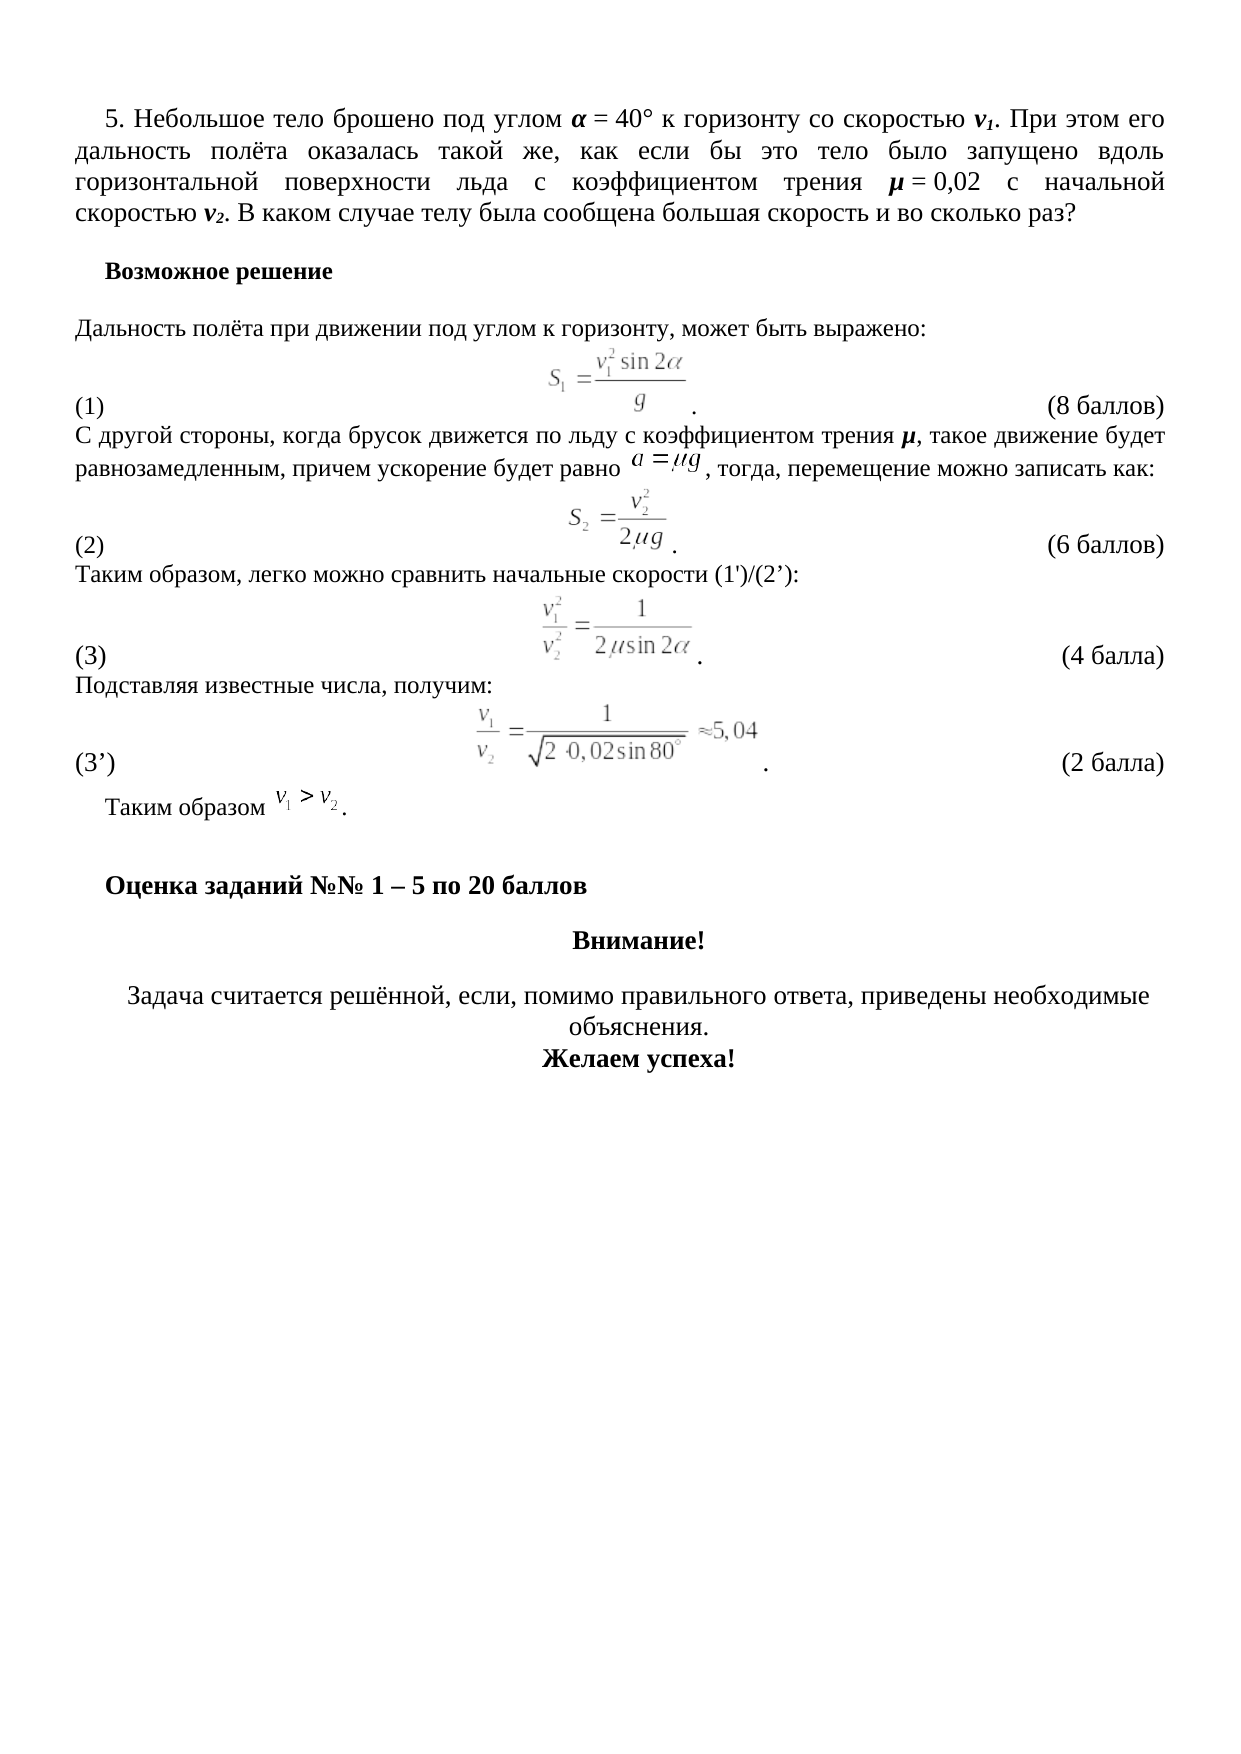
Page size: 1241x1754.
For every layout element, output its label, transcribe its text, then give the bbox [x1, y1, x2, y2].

text (1) . (8 баллов) [75, 342, 1165, 420]
text (3’) . (2 балла) [75, 699, 1165, 778]
text 5. Небольшое тело брошено под углом α = 40° к горизонту со скоростью v1. При этом его дальность полёта оказалась такой же, как если бы это тело было запущено вдоль горизонтальной поверхности льда с коэффициентом трения μ = 0,02 с начальной скоростью v2. В каком случае телу была сообщена большая скорость и во сколько раз? [75, 103, 1165, 227]
text Подставляя известные числа, получим: [75, 670, 1165, 699]
text Внимание! [112, 924, 1165, 955]
text Задача считается решённой, если, помимо правильного ответа, приведены необходимые объяснения. [112, 979, 1165, 1042]
text С другой стороны, когда брусок движется по льду с коэффициентом трения μ, такое движение будет равнозамедленным, причем ускорение будет равно , тогда, перемещение можно записать как: [75, 420, 1165, 482]
text (2) . (6 баллов) [75, 482, 1165, 559]
text Возможное решение [75, 256, 1165, 285]
text Таким образом . [75, 778, 1165, 821]
text (3) . (4 балла) [75, 588, 1165, 670]
text Желаем успеха! [75, 1042, 1165, 1073]
text Таким образом, легко можно сравнить начальные скорости (1')/(2’): [75, 559, 1165, 588]
text Дальность полёта при движении под углом к горизонту, может быть выражено: [75, 313, 1165, 342]
text Оценка заданий №№ 1 – 5 по 20 баллов [75, 869, 1165, 900]
